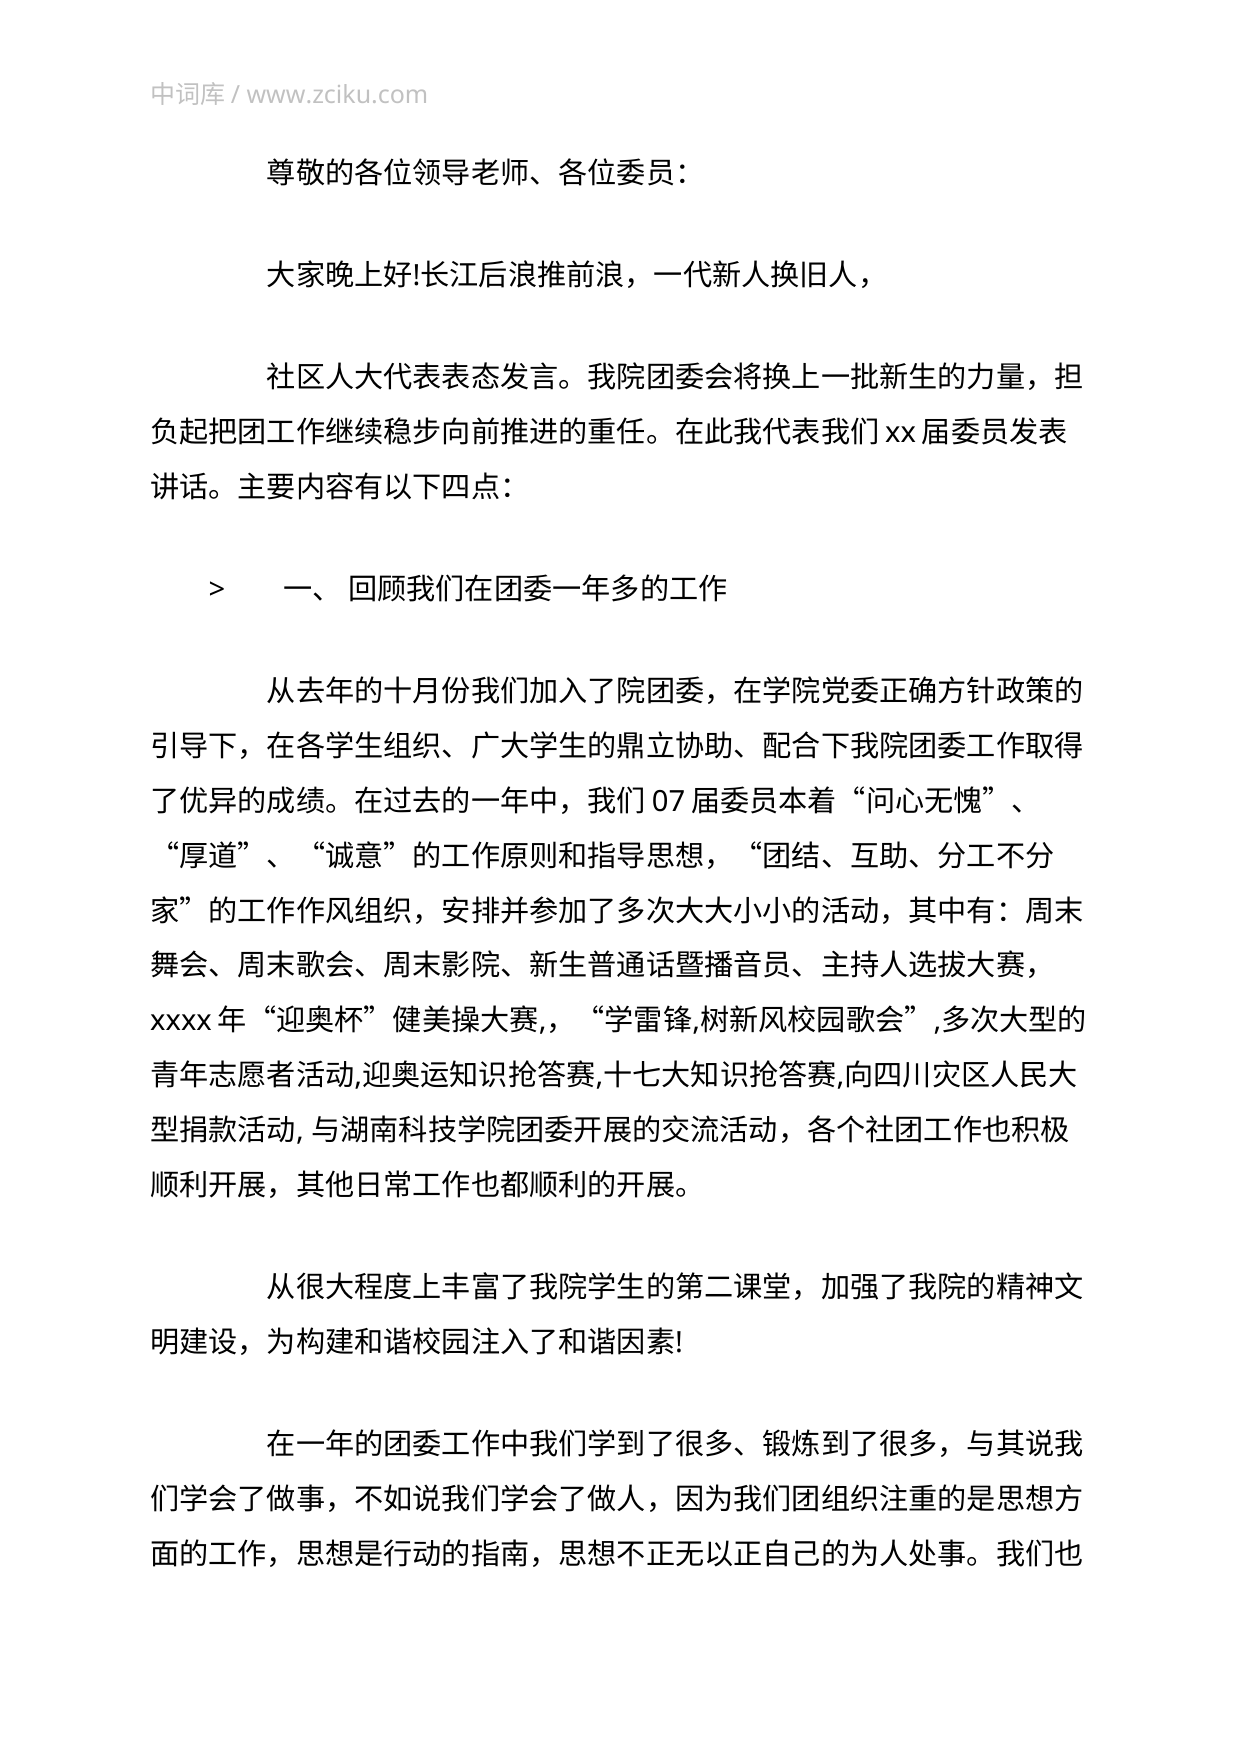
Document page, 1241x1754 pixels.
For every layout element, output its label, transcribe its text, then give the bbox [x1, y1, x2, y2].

text 从很大程度上丰富了我院学生的第二课堂，加强了我院的精神文明建设，为构建和谐校园注入了和谐因素! [150, 1264, 1090, 1361]
text 尊敬的各位领导老师、各位委员： [150, 150, 1090, 192]
text 社区人大代表表态发言。我院团委会将换上一批新生的力量，担负起把团工作继续稳步向前推进的重任。在此我代表我们xx届委员发表讲话。主要内容有以下四点： [150, 354, 1090, 506]
text 从去年的十月份我们加入了院团委，在学院党委正确方针政策的引导下，在各学生组织、广大学生的鼎立协助、配合下我院团委工作取得了优异的成绩。在过去的一年中，我们07届委员本着“问心无愧”、“厚道”、“诚意”的工作原则和指导思想，“团结、互助、分工不分家”的工作作风组织，安排并参加了多次大大小小的活动，其中有：周末舞会、周末歌会、周末影院、新生普通话暨播音员、主持人选拔大赛，xxxx年“迎奥杯”健美操大赛,，“学雷锋,树新风校园歌会”,多次大型的青年志愿者活动,迎奥运知识抢答赛,十七大知识抢答赛,向四川灾区人民大型捐款活动, 与湖南科技学院团委开展的交流活动，各个社团工作也积极顺利开展，其他日常工作也都顺利的开展。 [150, 667, 1090, 1204]
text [150, 1421, 1090, 1573]
text 大家晚上好!长江后浪推前浪，一代新人换旧人， [150, 252, 1090, 294]
text > 一、 回顾我们在团委一年多的工作 [150, 565, 1090, 608]
